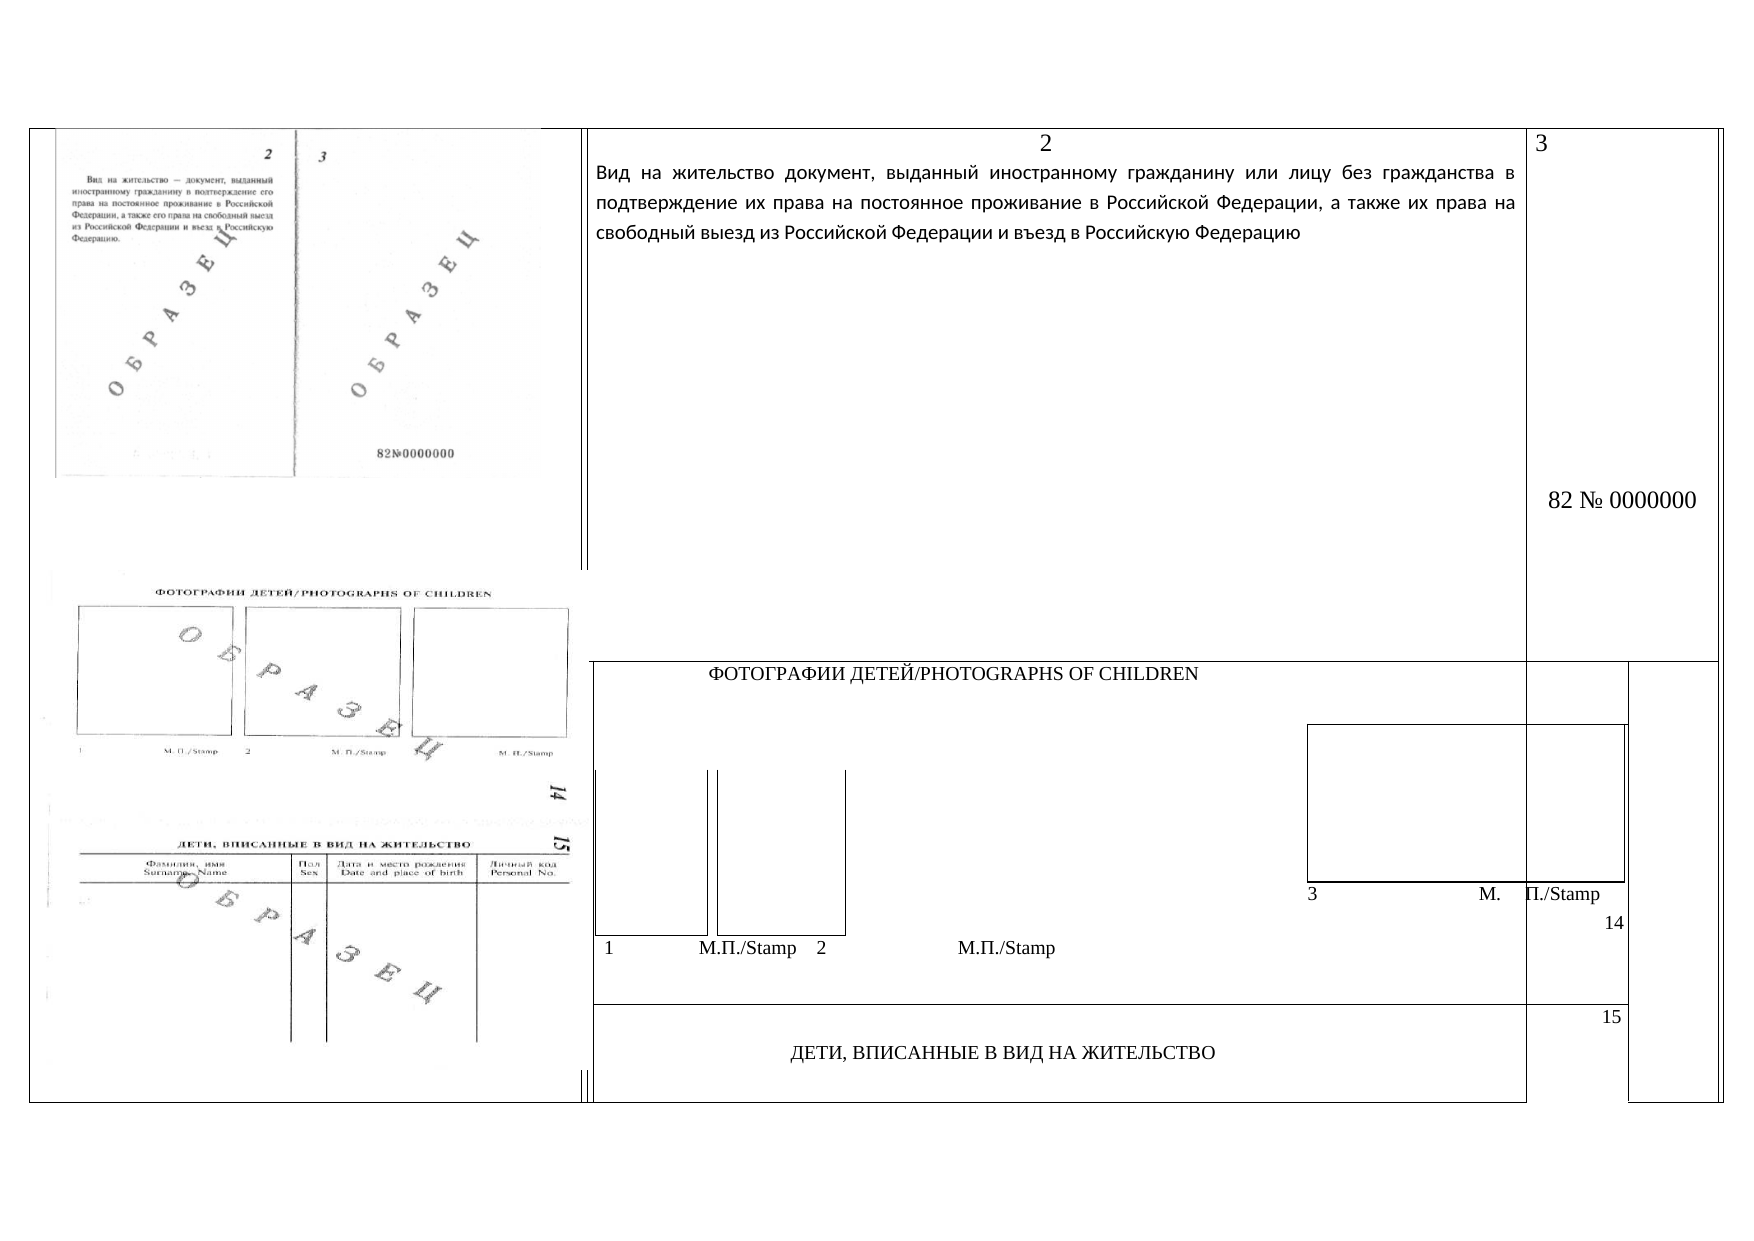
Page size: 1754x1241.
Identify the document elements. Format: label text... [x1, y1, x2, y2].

table_cell П./Stamp 14 [1527, 883, 1624, 1004]
table_cell 15 [1527, 1005, 1629, 1102]
table_header [582, 129, 587, 569]
table_header [582, 1070, 587, 1102]
table_cell 3 М. [1307, 883, 1526, 1004]
table_cell [1624, 725, 1628, 1004]
table_header [1719, 129, 1723, 1102]
table_header 3 82 № 0000000 [1527, 129, 1718, 661]
table_header 2 Вид на жительство документ, выданный иностранному гражданину или лицу без гражданства в подтверждение их права на постоянное проживание в Российской Федерации, а также их права на свободный выезд из Российской Федерации и въезд в Российскую Федерацию [588, 129, 1526, 661]
table_cell ФОТОГРАФИИ ДЕТЕЙ/PHOTOGRAPHS OF CHILDREN [594, 662, 1526, 723]
table_cell [1527, 725, 1624, 881]
table_cell [1629, 662, 1718, 1102]
picture [56, 129, 541, 478]
table_cell [1527, 662, 1628, 723]
table_cell [1308, 725, 1526, 881]
table_cell [588, 662, 593, 1102]
table_cell ДЕТИ, ВПИСАННЫЕ В ВИД НА ЖИТЕЛЬСТВО [594, 1005, 1526, 1102]
table_header [30, 129, 581, 1102]
table_cell 1 М.П./Stamp 2 М.П./Stamp [594, 724, 1307, 1004]
picture [38, 569, 589, 1070]
